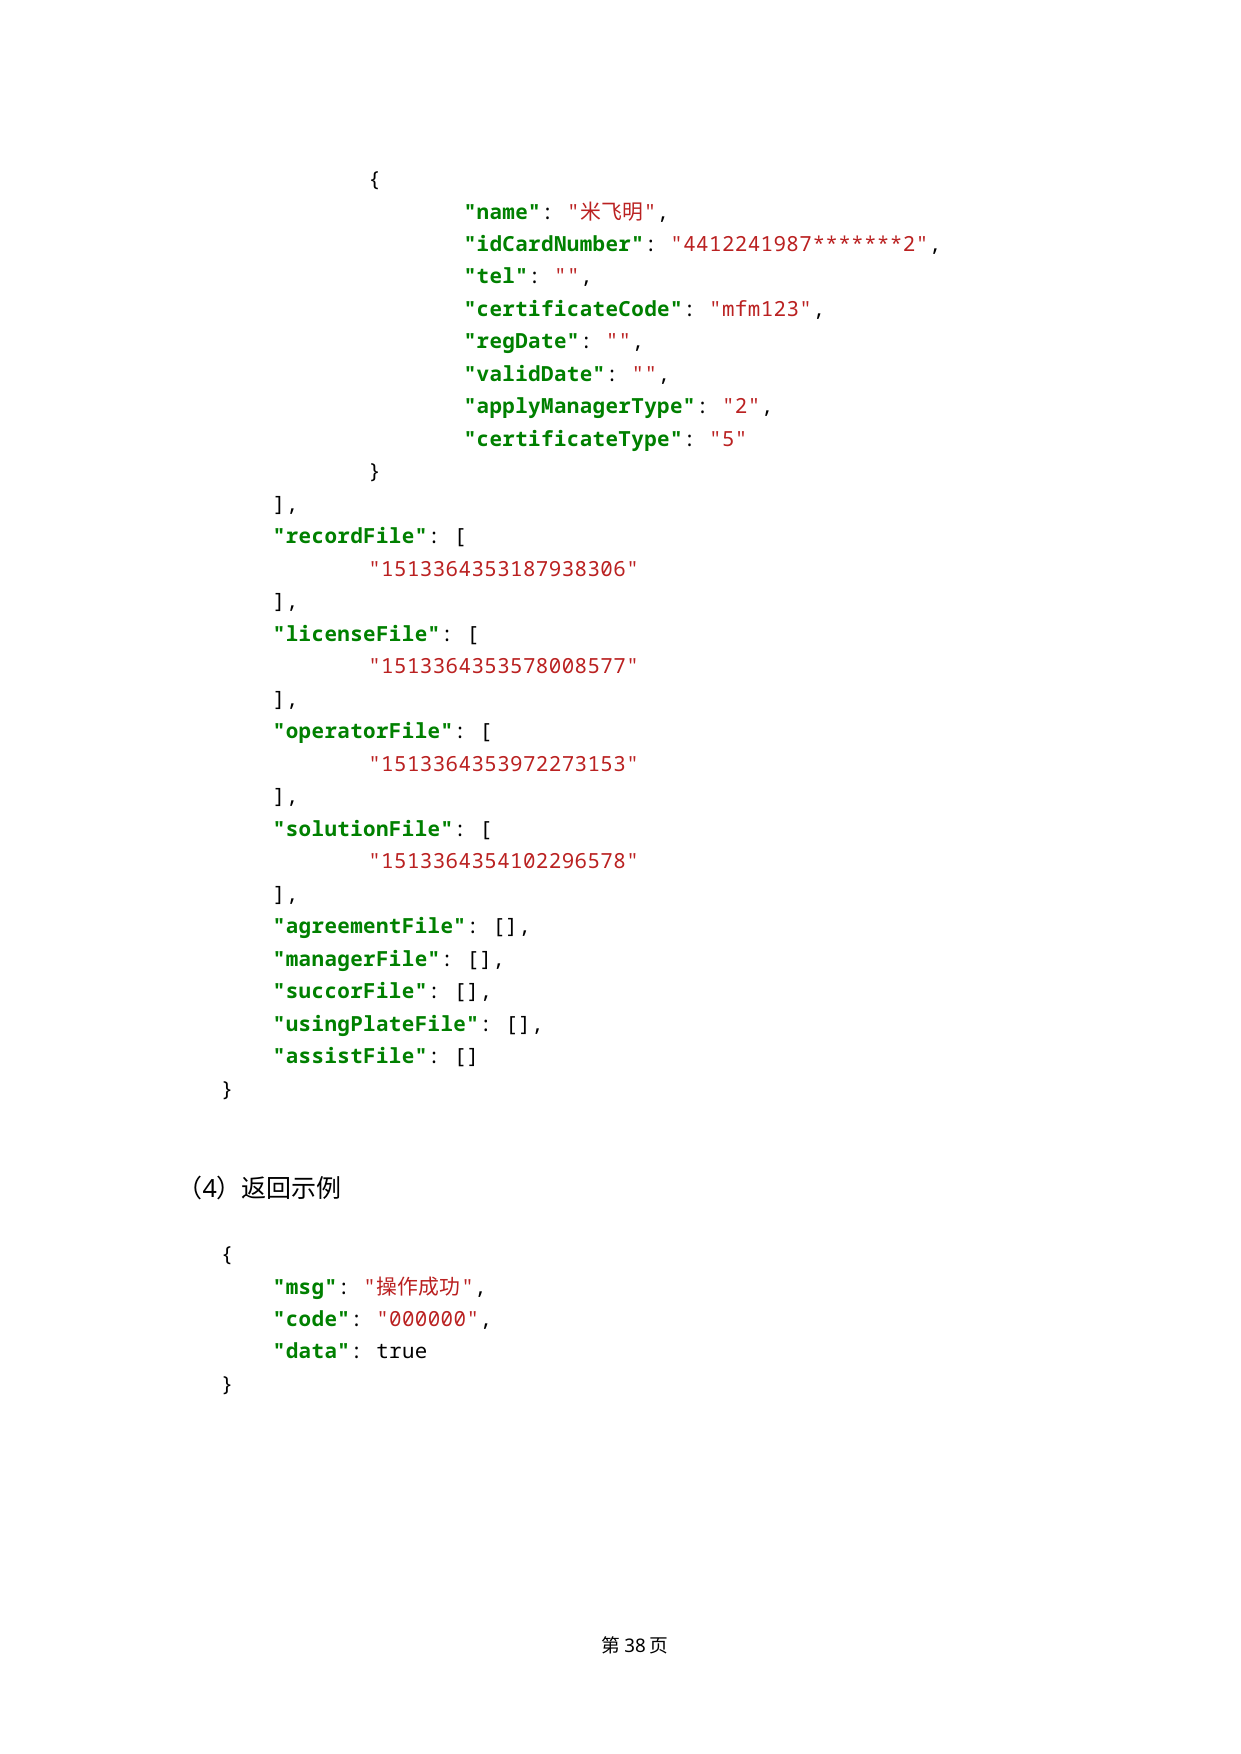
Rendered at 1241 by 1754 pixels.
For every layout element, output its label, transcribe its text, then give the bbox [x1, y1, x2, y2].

text "name": "米飞明", [177, 194, 1092, 227]
text ], [177, 779, 1092, 812]
text ], [177, 487, 1092, 519]
text "applyManagerType": "2", [177, 389, 1092, 422]
text "1513364353972273153" [177, 747, 1092, 779]
text "1513364354102296578" [177, 844, 1092, 877]
text ], [177, 877, 1092, 909]
text "recordFile": [ [177, 519, 1092, 552]
text "managerFile": [], [177, 942, 1092, 974]
text } [177, 454, 1092, 487]
text } [177, 1367, 1092, 1399]
text 返回示例 [177, 1154, 1092, 1219]
text "solutionFile": [ [177, 812, 1092, 844]
text "agreementFile": [], [177, 909, 1092, 942]
text "usingPlateFile": [], [177, 1007, 1092, 1039]
text "1513364353187938306" [177, 552, 1092, 584]
text "certificateCode": "mfm123", [177, 292, 1092, 324]
text "assistFile": [] [177, 1039, 1092, 1072]
text "operatorFile": [ [177, 714, 1092, 747]
text "licenseFile": [ [177, 617, 1092, 649]
text "code": "000000", [177, 1302, 1092, 1334]
text "tel": "", [177, 259, 1092, 292]
text "validDate": "", [177, 357, 1092, 389]
text "succorFile": [], [177, 974, 1092, 1007]
text "certificateType": "5" [177, 422, 1092, 454]
text "regDate": "", [177, 324, 1092, 357]
text "msg": "操作成功", [177, 1269, 1092, 1302]
text "idCardNumber": "4412241987*******2", [177, 227, 1092, 259]
text "1513364353578008577" [177, 649, 1092, 682]
text } [177, 1072, 1092, 1104]
text ], [177, 584, 1092, 617]
text { [177, 1237, 1092, 1269]
text { [177, 162, 1092, 194]
text ], [177, 682, 1092, 714]
text "data": true [177, 1334, 1092, 1367]
